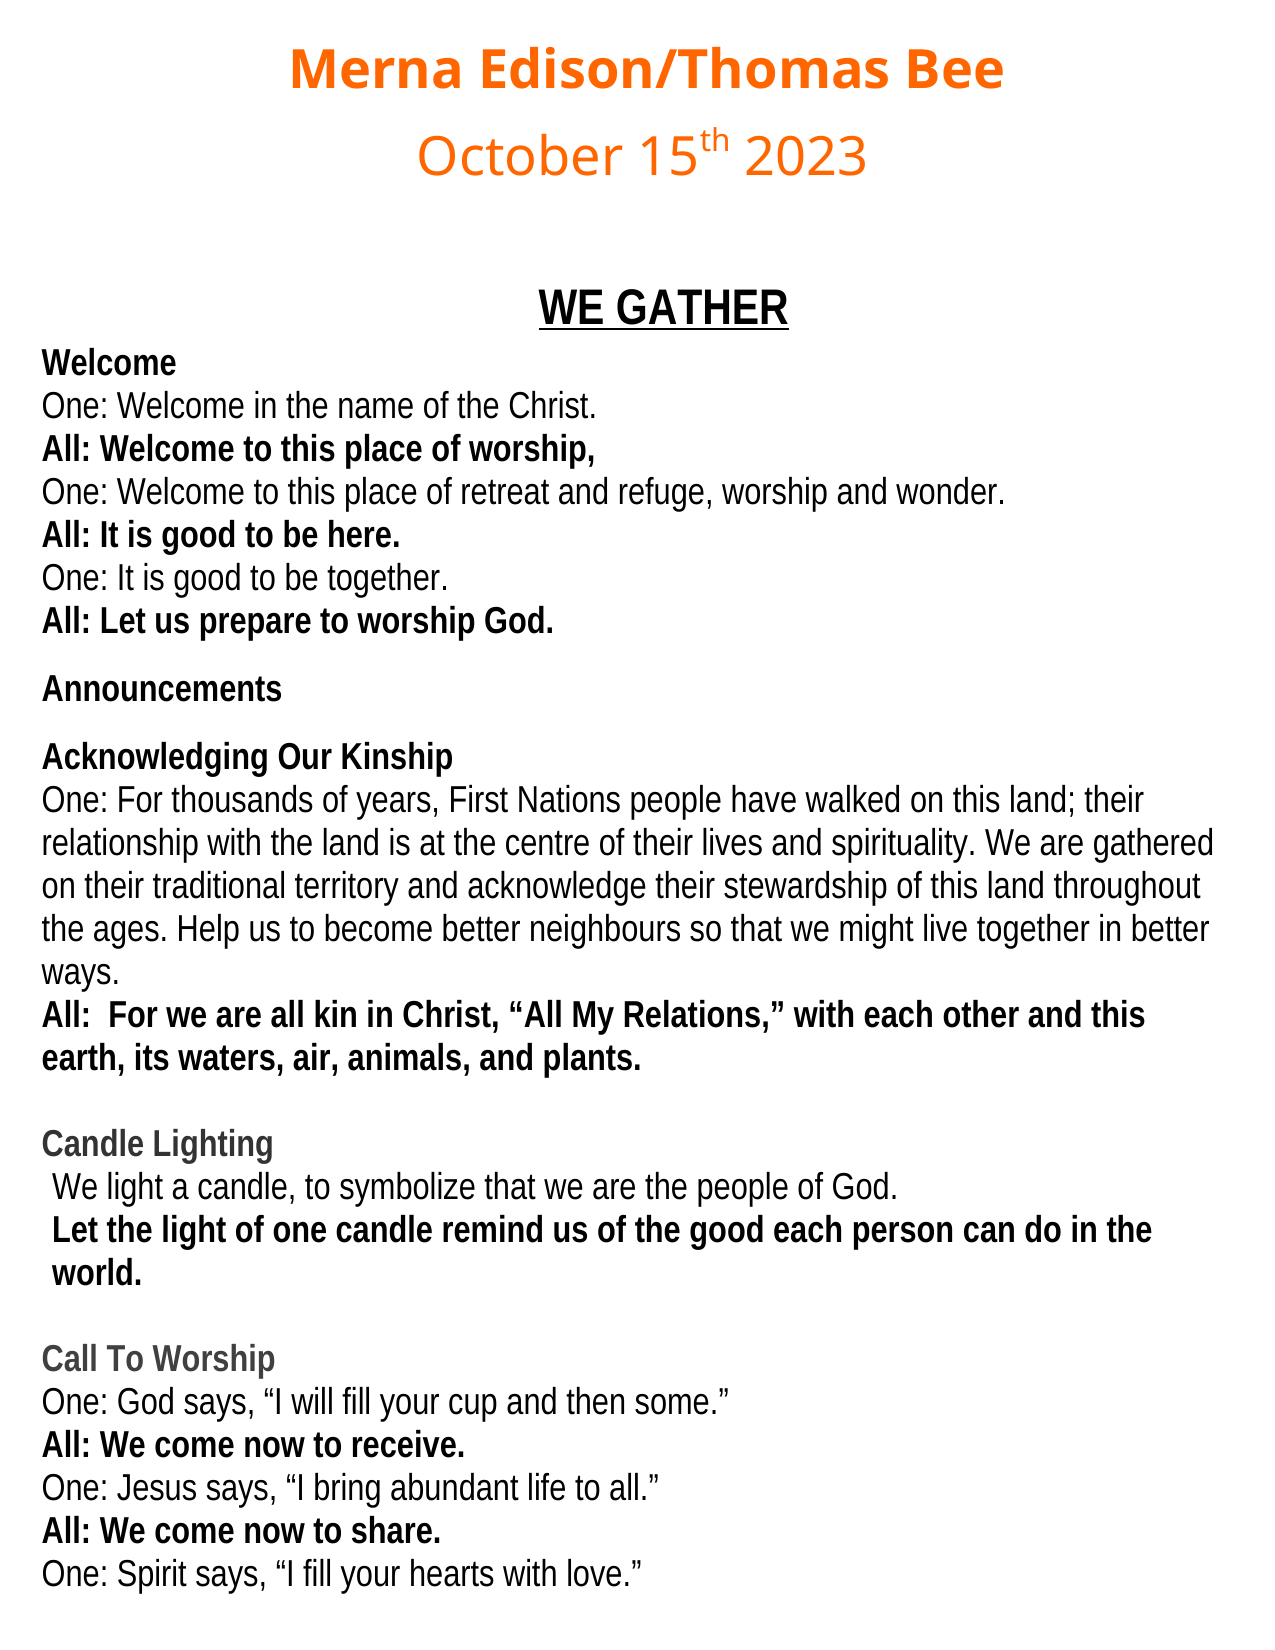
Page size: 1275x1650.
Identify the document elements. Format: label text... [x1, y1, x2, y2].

text Welcome [41, 340, 1238, 383]
text Acknowledging Our Kinship [41, 734, 1238, 777]
text One: It is good to be together. [41, 555, 1238, 598]
text Merna Edison/Thomas Bee [41, 30, 1238, 104]
text Announcements [41, 666, 1238, 709]
text We light a candle, to symbolize that we are the people of God. [52, 1164, 1238, 1207]
text All: For we are all kin in Christ, “All My Relations,” with each other and this earth, its waters, air, animals, and plants. [41, 992, 1238, 1078]
text Call To Worship [41, 1337, 1238, 1379]
text One: Welcome in the name of the Christ. [41, 383, 1238, 426]
text All: Welcome to this place of worship, [41, 426, 1238, 469]
title October 15th 2023 [187, 118, 1098, 192]
subtitle WE GATHER [90, 278, 1237, 335]
text One: Spirit says, “I fill your hearts with love.” [41, 1552, 1238, 1595]
text All: We come now to share. [41, 1509, 1238, 1552]
text All: It is good to be here. [41, 512, 1238, 555]
text Candle Lighting [41, 1121, 1238, 1164]
text Let the light of one candle remind us of the good each person can do in the world. [52, 1207, 1237, 1293]
text One: God says, “I will fill your cup and then some.” [41, 1379, 1238, 1423]
text All: We come now to receive. [41, 1423, 1238, 1466]
text One: Jesus says, “I bring abundant life to all.” [41, 1466, 1238, 1509]
text All: Let us prepare to worship God. [41, 598, 1238, 641]
text One: Welcome to this place of retreat and refuge, worship and wonder. [41, 469, 1238, 512]
text One: For thousands of years, First Nations people have walked on this land; their relationship with the land is at the centre of their lives and spirituality. We are gathered on their traditional territory and acknowledge their stewardship of this land throughout the ages. Help us to become better neighbours so that we might live together in better ways. [41, 777, 1238, 992]
